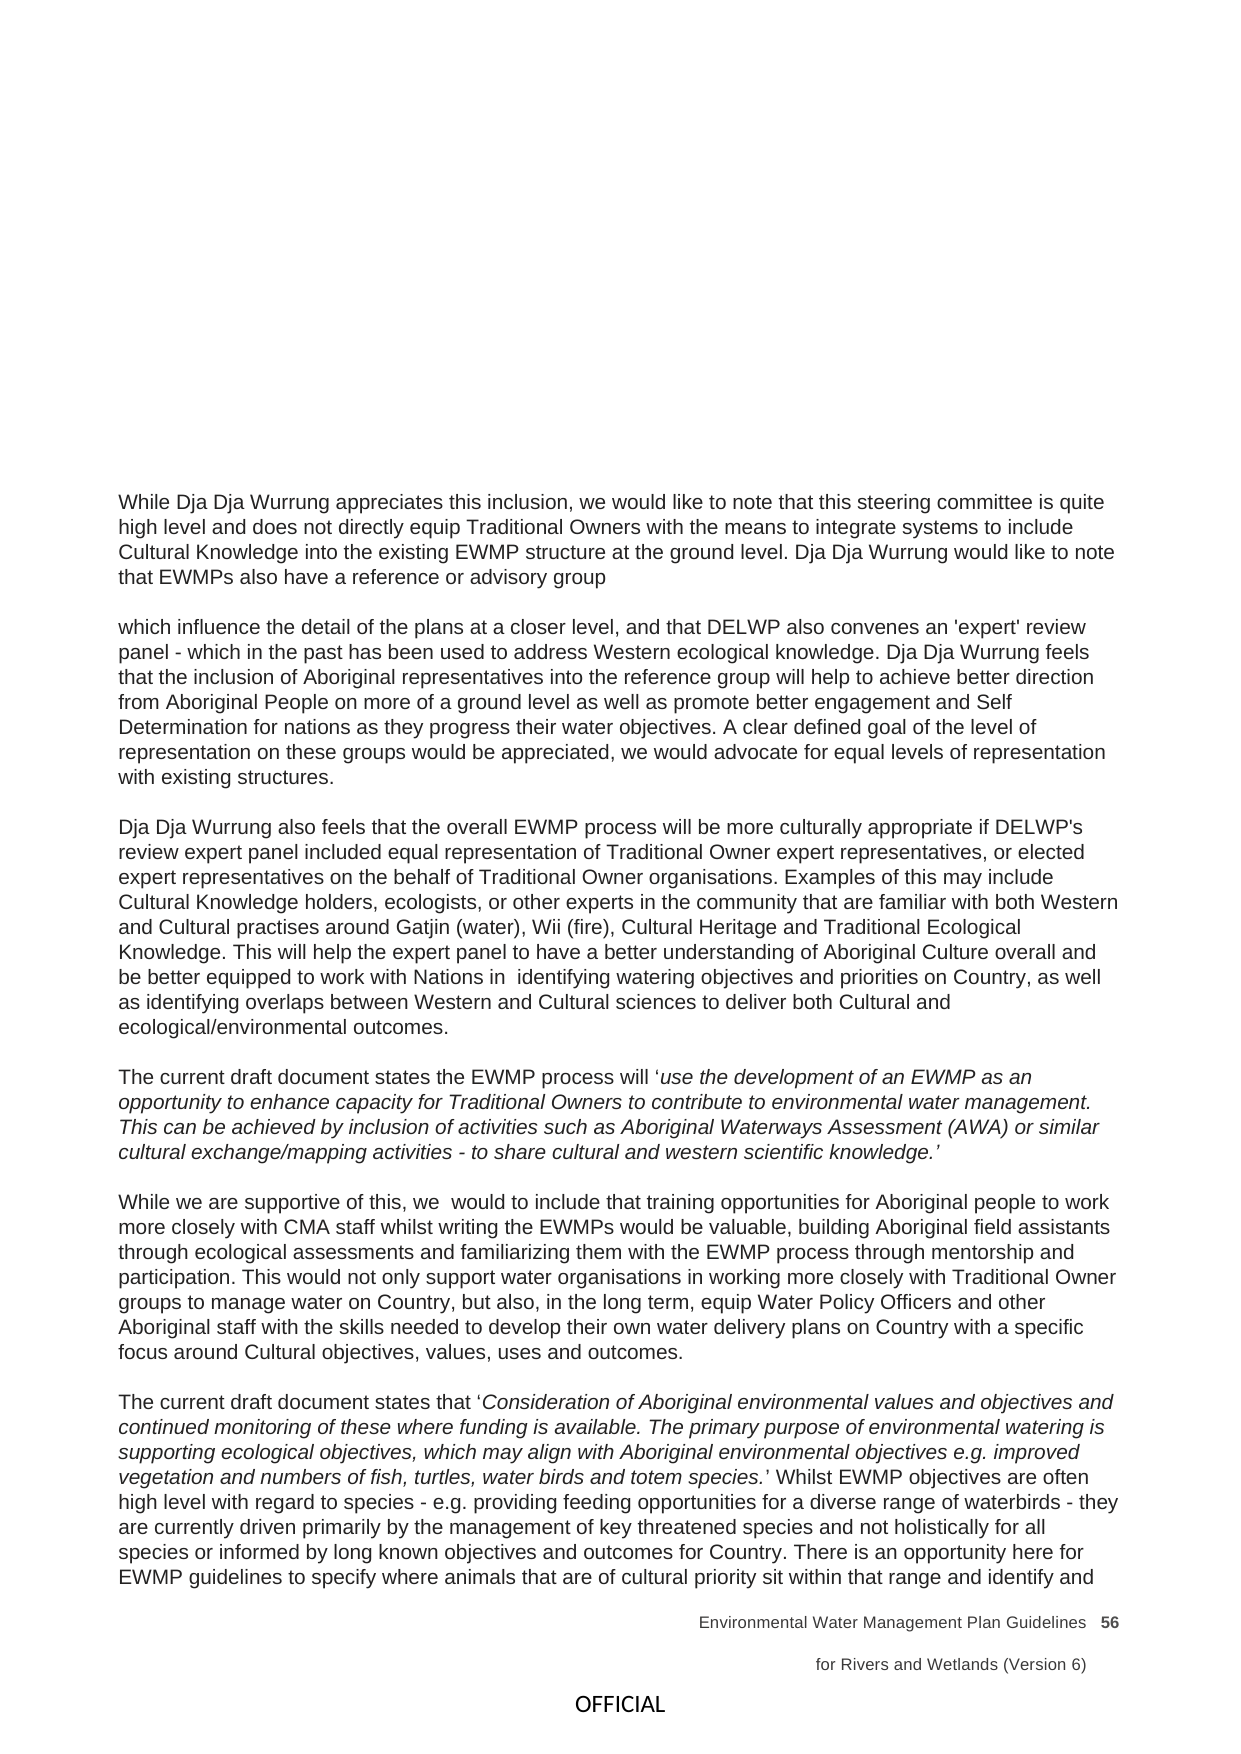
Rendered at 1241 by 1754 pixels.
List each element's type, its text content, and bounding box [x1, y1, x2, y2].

text which influence the detail of the plans at a closer level, and that DELWP also convenes an 'expert' review panel - which in the past has been used to address Western ecological knowledge. Dja Dja Wurrung feels that the inclusion of Aboriginal representatives into the reference group will help to achieve better direction from Aboriginal People on more of a ground level as well as promote better engagement and Self Determination for nations as they progress their water objectives. A clear defined goal of the level of representation on these groups would be appreciated, we would advocate for equal levels of representation with existing structures. [118, 614, 1122, 789]
text While Dja Dja Wurrung appreciates this inclusion, we would like to note that this steering committee is quite high level and does not directly equip Traditional Owners with the means to integrate systems to include Cultural Knowledge into the existing EWMP structure at the ground level. Dja Dja Wurrung would like to note that EWMPs also have a reference or advisory group [118, 489, 1122, 589]
text The current draft document states the EWMP process will ‘use the development of an EWMP as an opportunity to enhance capacity for Traditional Owners to contribute to environmental water management. This can be achieved by inclusion of activities such as Aboriginal Waterways Assessment (AWA) or similar cultural exchange/mapping activities - to share cultural and western scientific knowledge.’ [118, 1064, 1122, 1164]
text While we are supportive of this, we would to include that training opportunities for Aboriginal people to work more closely with CMA staff whilst writing the EWMPs would be valuable, building Aboriginal field assistants through ecological assessments and familiarizing them with the EWMP process through mentorship and participation. This would not only support water organisations in working more closely with Traditional Owner groups to manage water on Country, but also, in the long term, equip Water Policy Officers and other Aboriginal staff with the skills needed to develop their own water delivery plans on Country with a specific focus around Cultural objectives, values, uses and outcomes. [118, 1189, 1122, 1364]
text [118, 1389, 1122, 1589]
text Dja Dja Wurrung also feels that the overall EWMP process will be more culturally appropriate if DELWP's review expert panel included equal representation of Traditional Owner expert representatives, or elected expert representatives on the behalf of Traditional Owner organisations. Examples of this may include Cultural Knowledge holders, ecologists, or other experts in the community that are familiar with both Western and Cultural practises around Gatjin (water), Wii (fire), Cultural Heritage and Traditional Ecological Knowledge. This will help the expert panel to have a better understanding of Aboriginal Culture overall and be better equipped to work with Nations in identifying watering objectives and priorities on Country, as well as identifying overlaps between Western and Cultural sciences to deliver both Cultural and ecological/environmental outcomes. [118, 814, 1122, 1039]
